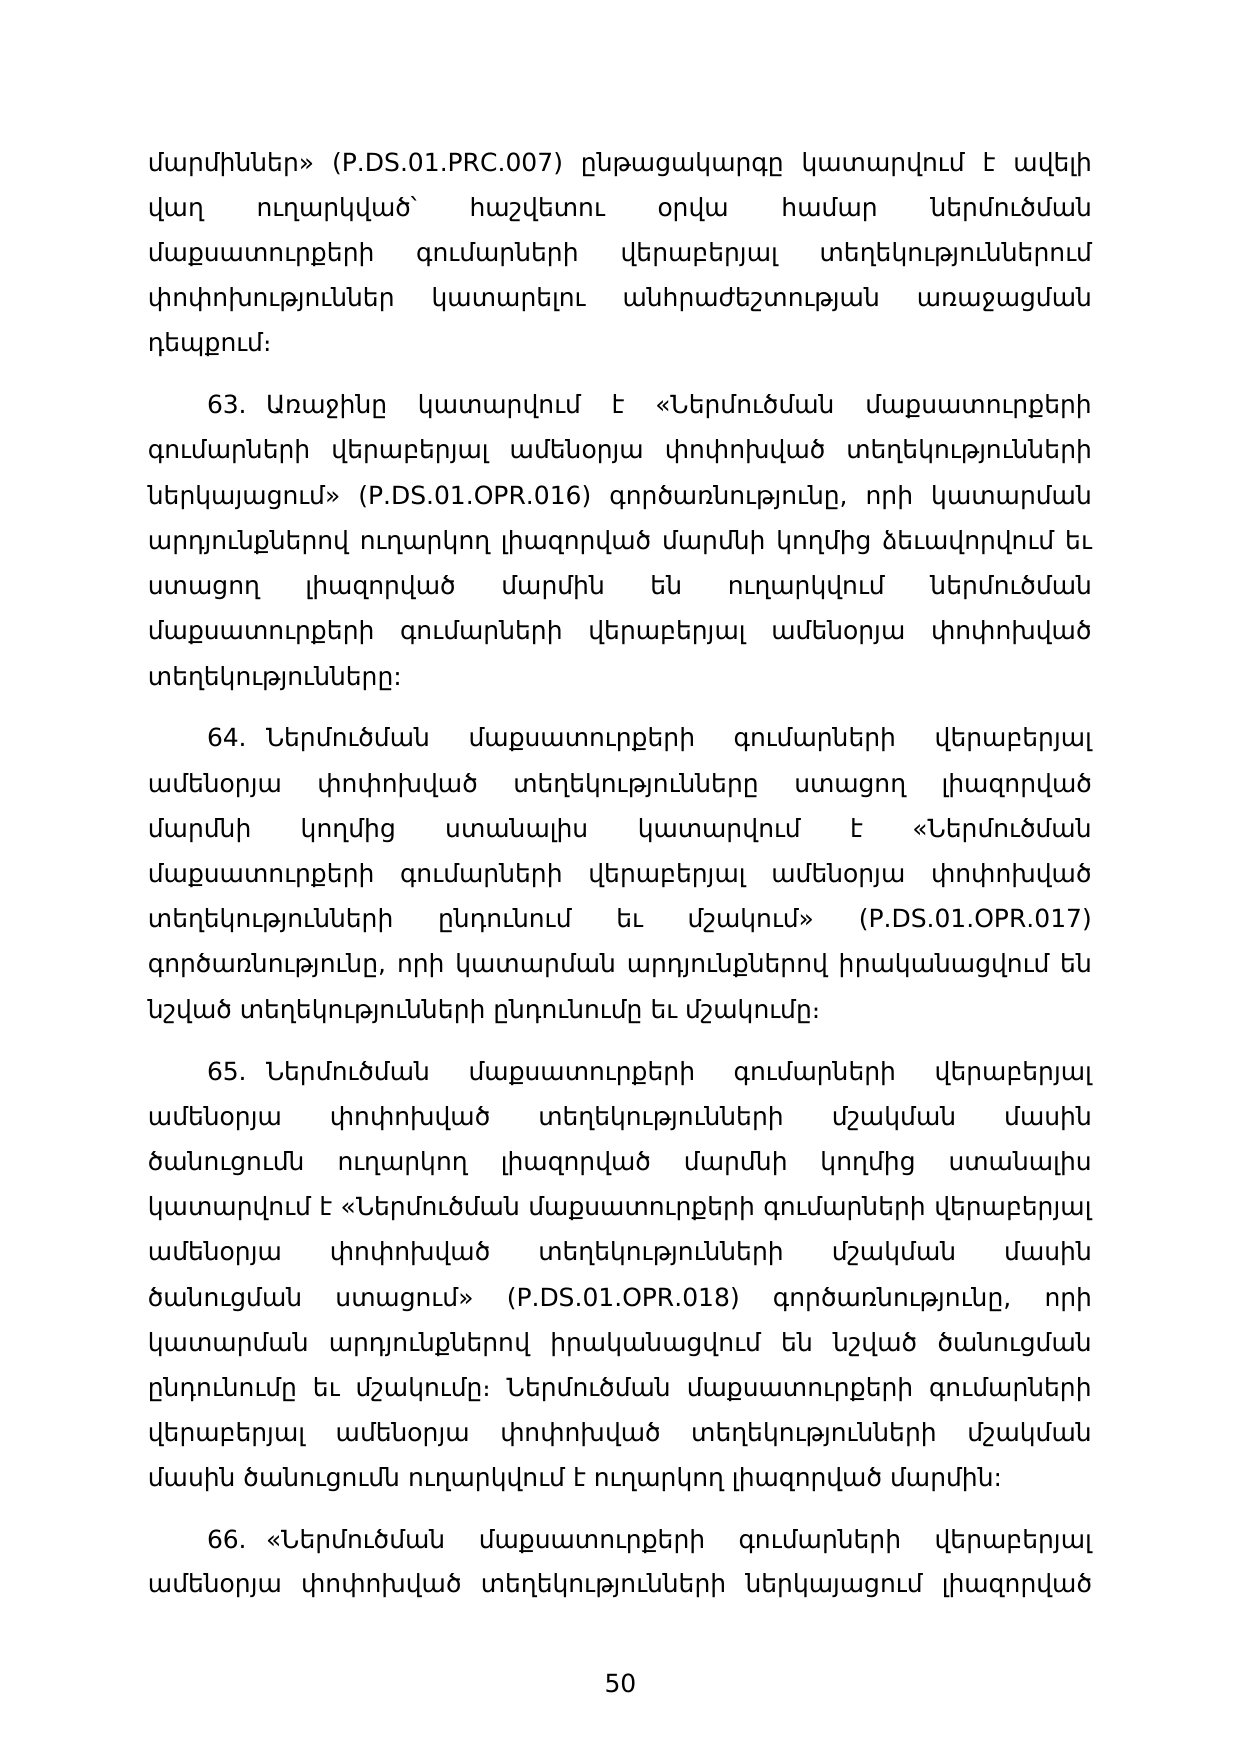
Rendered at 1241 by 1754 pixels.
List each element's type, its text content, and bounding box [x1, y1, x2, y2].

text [148, 148, 1092, 358]
text 65. Ներմուծման մաքսատուրքերի գումարների վերաբերյալ ամենօրյա փոփոխված տեղեկությունների մշակման մասին ծանուցումն ուղարկող լիազորված մարմնի կողմից ստանալիս կատարվում է «Ներմուծման մաքսատուրքերի գումարների վերաբերյալ ամենօրյա փոփոխված տեղեկությունների մշակման մասին ծանուցման ստացում» (P.DS.01.OPR.018) գործառնությունը, որի կատարման արդյունքներով իրականացվում են նշված ծանուցման ընդունումը եւ մշակումը։ Ներմուծման մաքսատուրքերի գումարների վերաբերյալ ամենօրյա փոփոխված տեղեկությունների մշակման մասին ծանուցումն ուղարկվում է ուղարկող լիազորված մարմին: [148, 1057, 1092, 1493]
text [148, 1525, 1092, 1598]
text 63. Առաջինը կատարվում է «Ներմուծման մաքսատուրքերի գումարների վերաբերյալ ամենօրյա փոփոխված տեղեկությունների ներկայացում» (P.DS.01.OPR.016) գործառնությունը, որի կատարման արդյունքներով ուղարկող լիազորված մարմնի կողմից ձեւավորվում եւ ստացող լիազորված մարմին են ուղարկվում ներմուծման մաքսատուրքերի գումարների վերաբերյալ ամենօրյա փոփոխված տեղեկությունները: [148, 390, 1092, 691]
text 64. Ներմուծման մաքսատուրքերի գումարների վերաբերյալ ամենօրյա փոփոխված տեղեկությունները ստացող լիազորված մարմնի կողմից ստանալիս կատարվում է «Ներմուծման մաքսատուրքերի գումարների վերաբերյալ ամենօրյա փոփոխված տեղեկությունների ընդունում եւ մշակում» (P.DS.01.OPR.017) գործառնությունը, որի կատարման արդյունքներով իրականացվում են նշված տեղեկությունների ընդունումը եւ մշակումը։ [148, 723, 1092, 1024]
